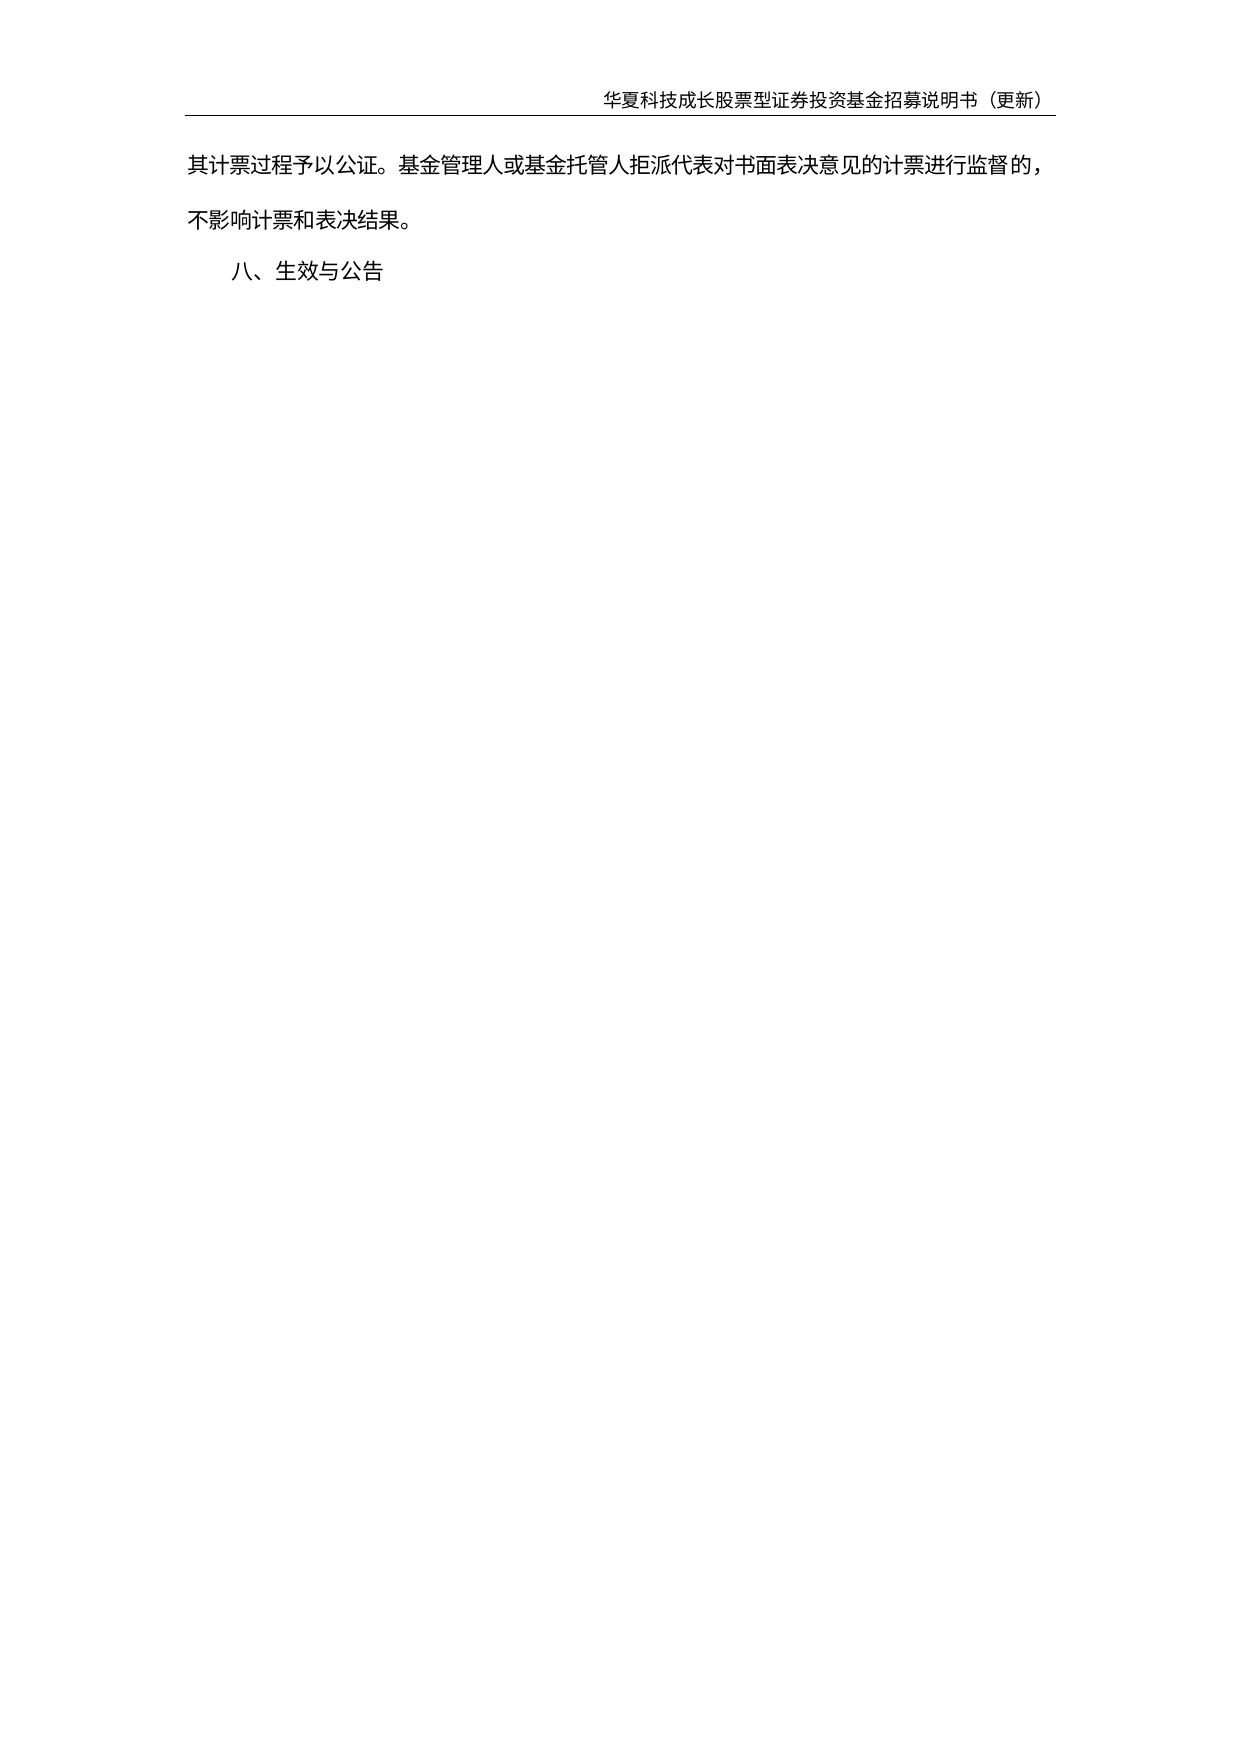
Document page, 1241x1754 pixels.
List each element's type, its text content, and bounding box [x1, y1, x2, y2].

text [187, 148, 1054, 234]
text 八、生效与公告 [231, 257, 1115, 285]
